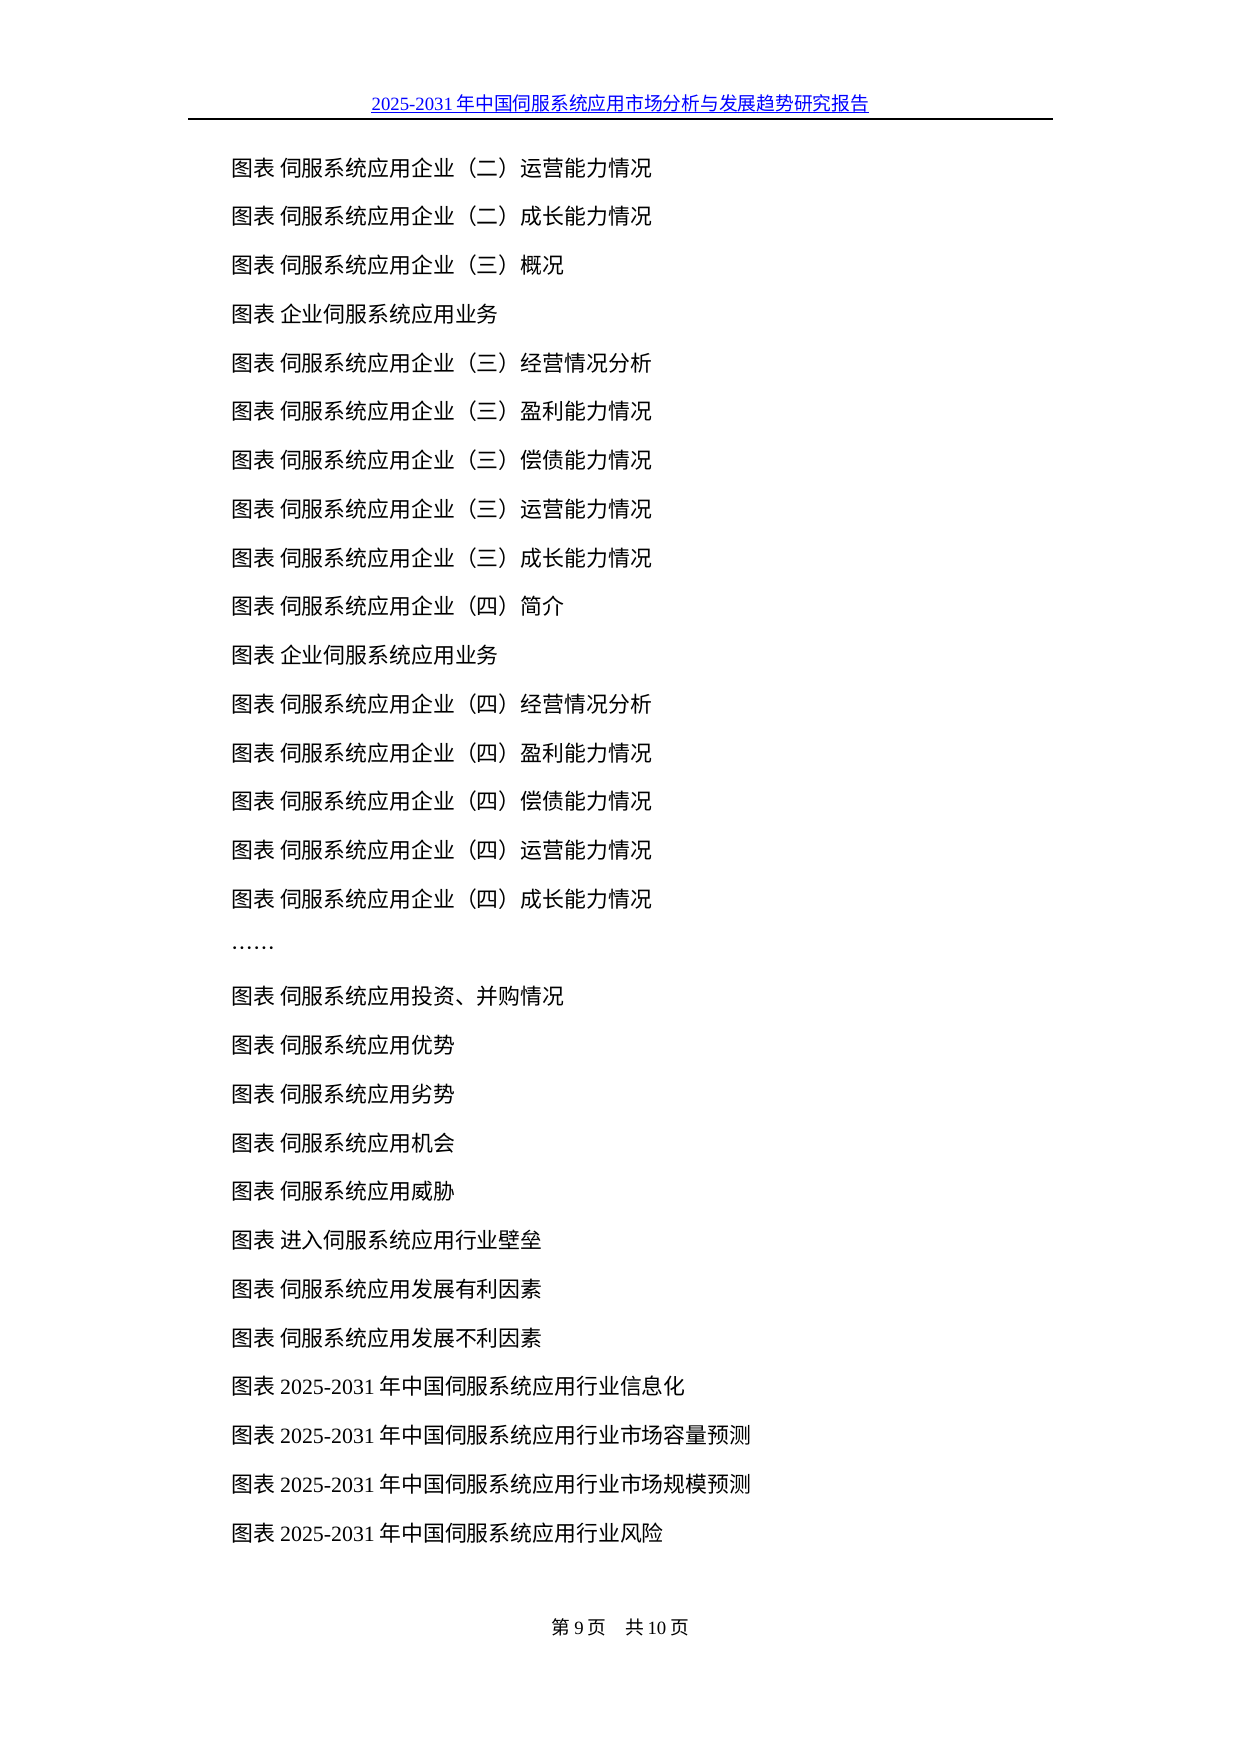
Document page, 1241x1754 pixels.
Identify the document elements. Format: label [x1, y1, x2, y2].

text [187, 150, 1053, 1548]
